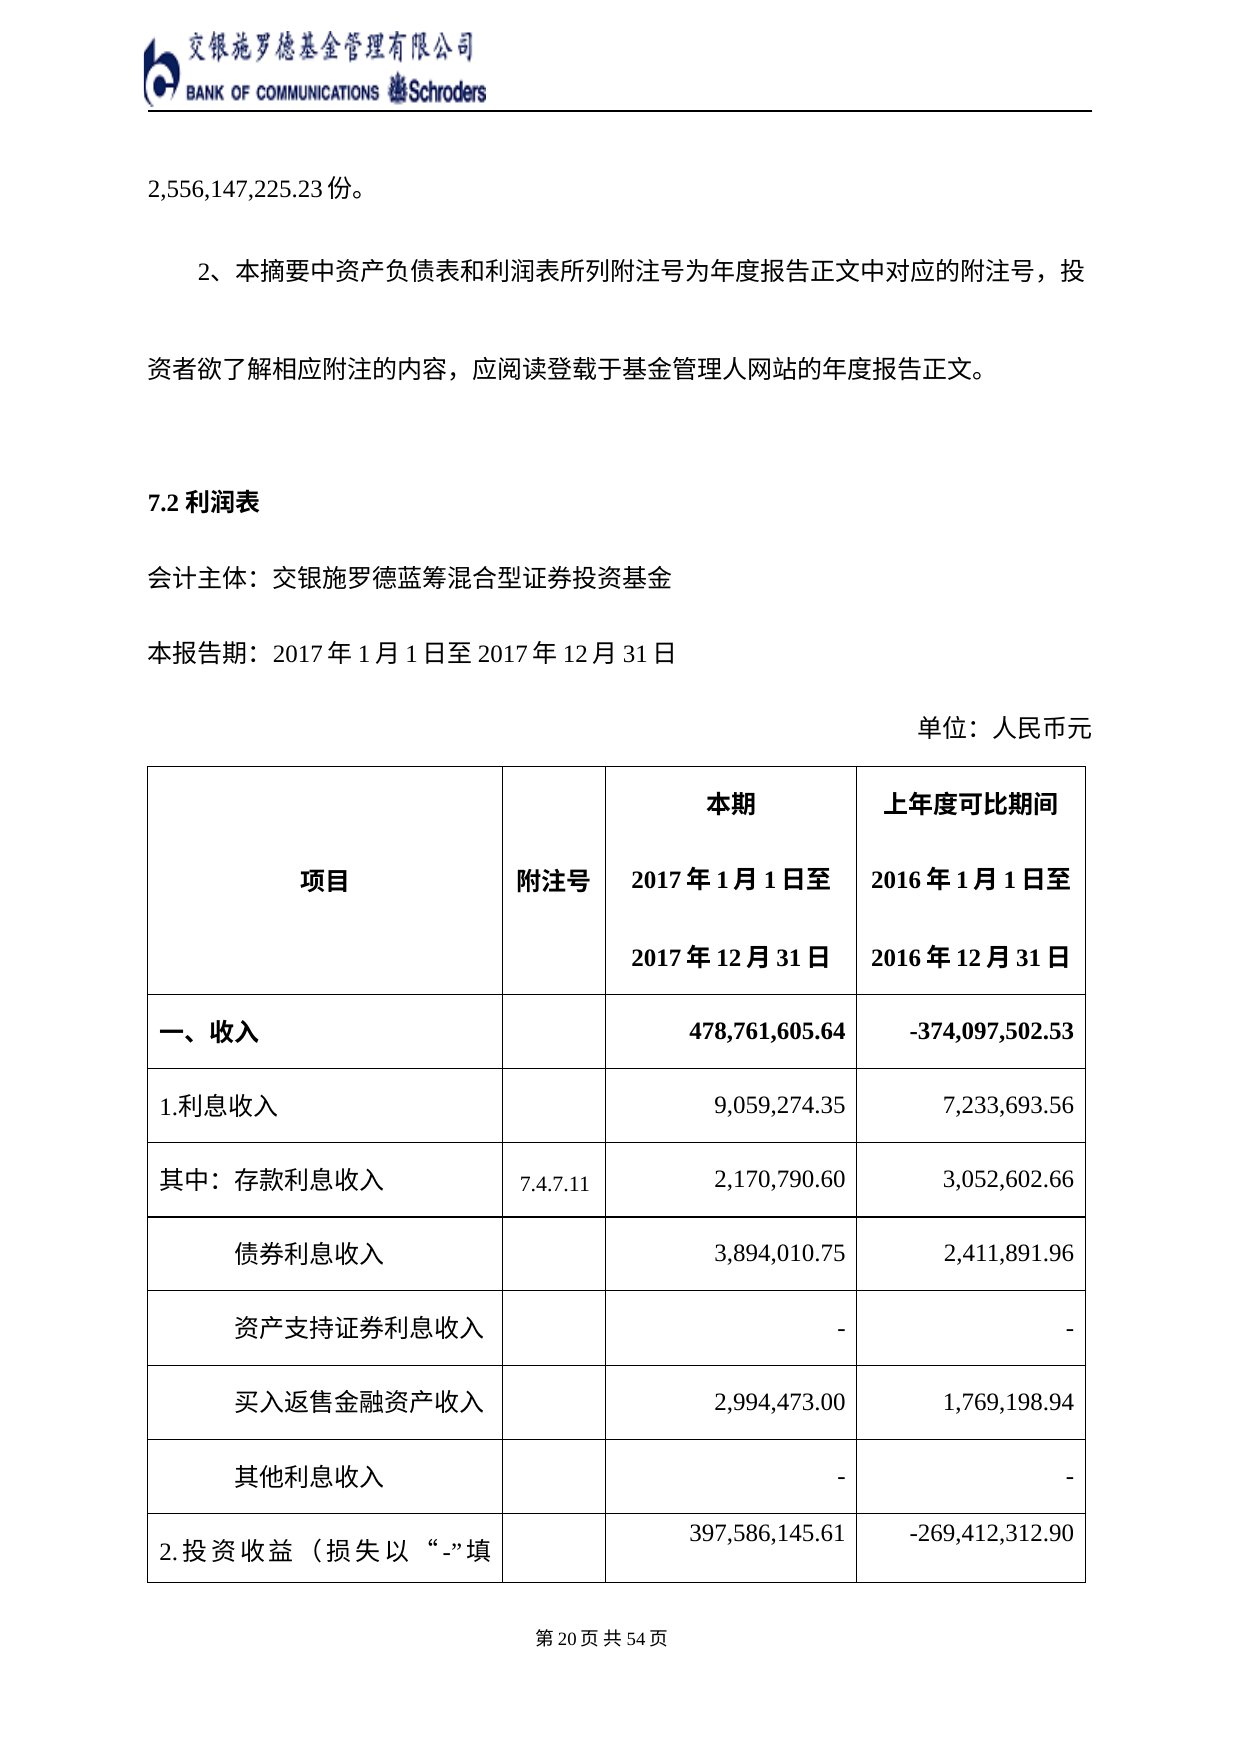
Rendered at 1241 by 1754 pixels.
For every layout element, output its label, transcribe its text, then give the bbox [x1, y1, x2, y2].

table_cell 其中：存款利息收入 [148, 1143, 502, 1216]
table_cell 7.4.7.11 [503, 1143, 605, 1216]
table_cell 1,769,198.94 [857, 1366, 1085, 1438]
table_cell [503, 1440, 605, 1513]
picture [143, 31, 486, 107]
table_cell [503, 1291, 605, 1364]
table_cell [503, 995, 605, 1068]
table_cell 一、收入 [148, 995, 502, 1068]
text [148, 154, 1092, 219]
table_cell 债券利息收入 [148, 1218, 502, 1290]
table_cell [503, 1514, 605, 1582]
table_header 上年度可比期间 2016年1月1日至2016年12月31日 [857, 767, 1085, 994]
table_cell - [857, 1440, 1085, 1513]
table_cell -269,412,312.90 [857, 1514, 1085, 1582]
table_cell 9,059,274.35 [606, 1069, 856, 1142]
table_cell - [606, 1291, 856, 1364]
table_cell 买入返售金融资产收入 [148, 1366, 502, 1438]
table_cell 3,894,010.75 [606, 1218, 856, 1290]
subtitle 7.2 利润表 [148, 468, 1092, 533]
table_cell 3,052,602.66 [857, 1143, 1085, 1216]
table_cell [503, 1218, 605, 1290]
table_cell - [606, 1440, 856, 1513]
table_cell -374,097,502.53 [857, 995, 1085, 1068]
table_cell - [857, 1291, 1085, 1364]
text 本报告期：2017年1月1日至2017年12月31日 [148, 619, 1092, 684]
text 会计主体：交银施罗德蓝筹混合型证券投资基金 [148, 544, 1092, 609]
table_header 项目 [148, 767, 502, 994]
table_cell 2,170,790.60 [606, 1143, 856, 1216]
table_cell 其他利息收入 [148, 1440, 502, 1513]
table_header 本期 2017年1月1日至2017年12月31日 [606, 767, 856, 994]
table_cell 397,586,145.61 [606, 1514, 856, 1582]
table_cell 2,994,473.00 [606, 1366, 856, 1438]
text 单位：人民币元 [149, 694, 1092, 759]
table_cell 2.投资收益（损失以“-”填列） [148, 1514, 502, 1582]
table_cell [503, 1069, 605, 1142]
table_cell 478,761,605.64 [606, 995, 856, 1068]
text 2、本摘要中资产负债表和利润表所列附注号为年度报告正文中对应的附注号，投资者欲了解相应附注的内容，应阅读登载于基金管理人网站的年度报告正文。 [148, 237, 1092, 400]
table_cell 1.利息收入 [148, 1069, 502, 1142]
table_header 附注号 [503, 767, 605, 994]
table_cell 2,411,891.96 [857, 1218, 1085, 1290]
table_cell [503, 1366, 605, 1438]
table_cell 资产支持证券利息收入 [148, 1291, 502, 1364]
table_cell 7,233,693.56 [857, 1069, 1085, 1142]
